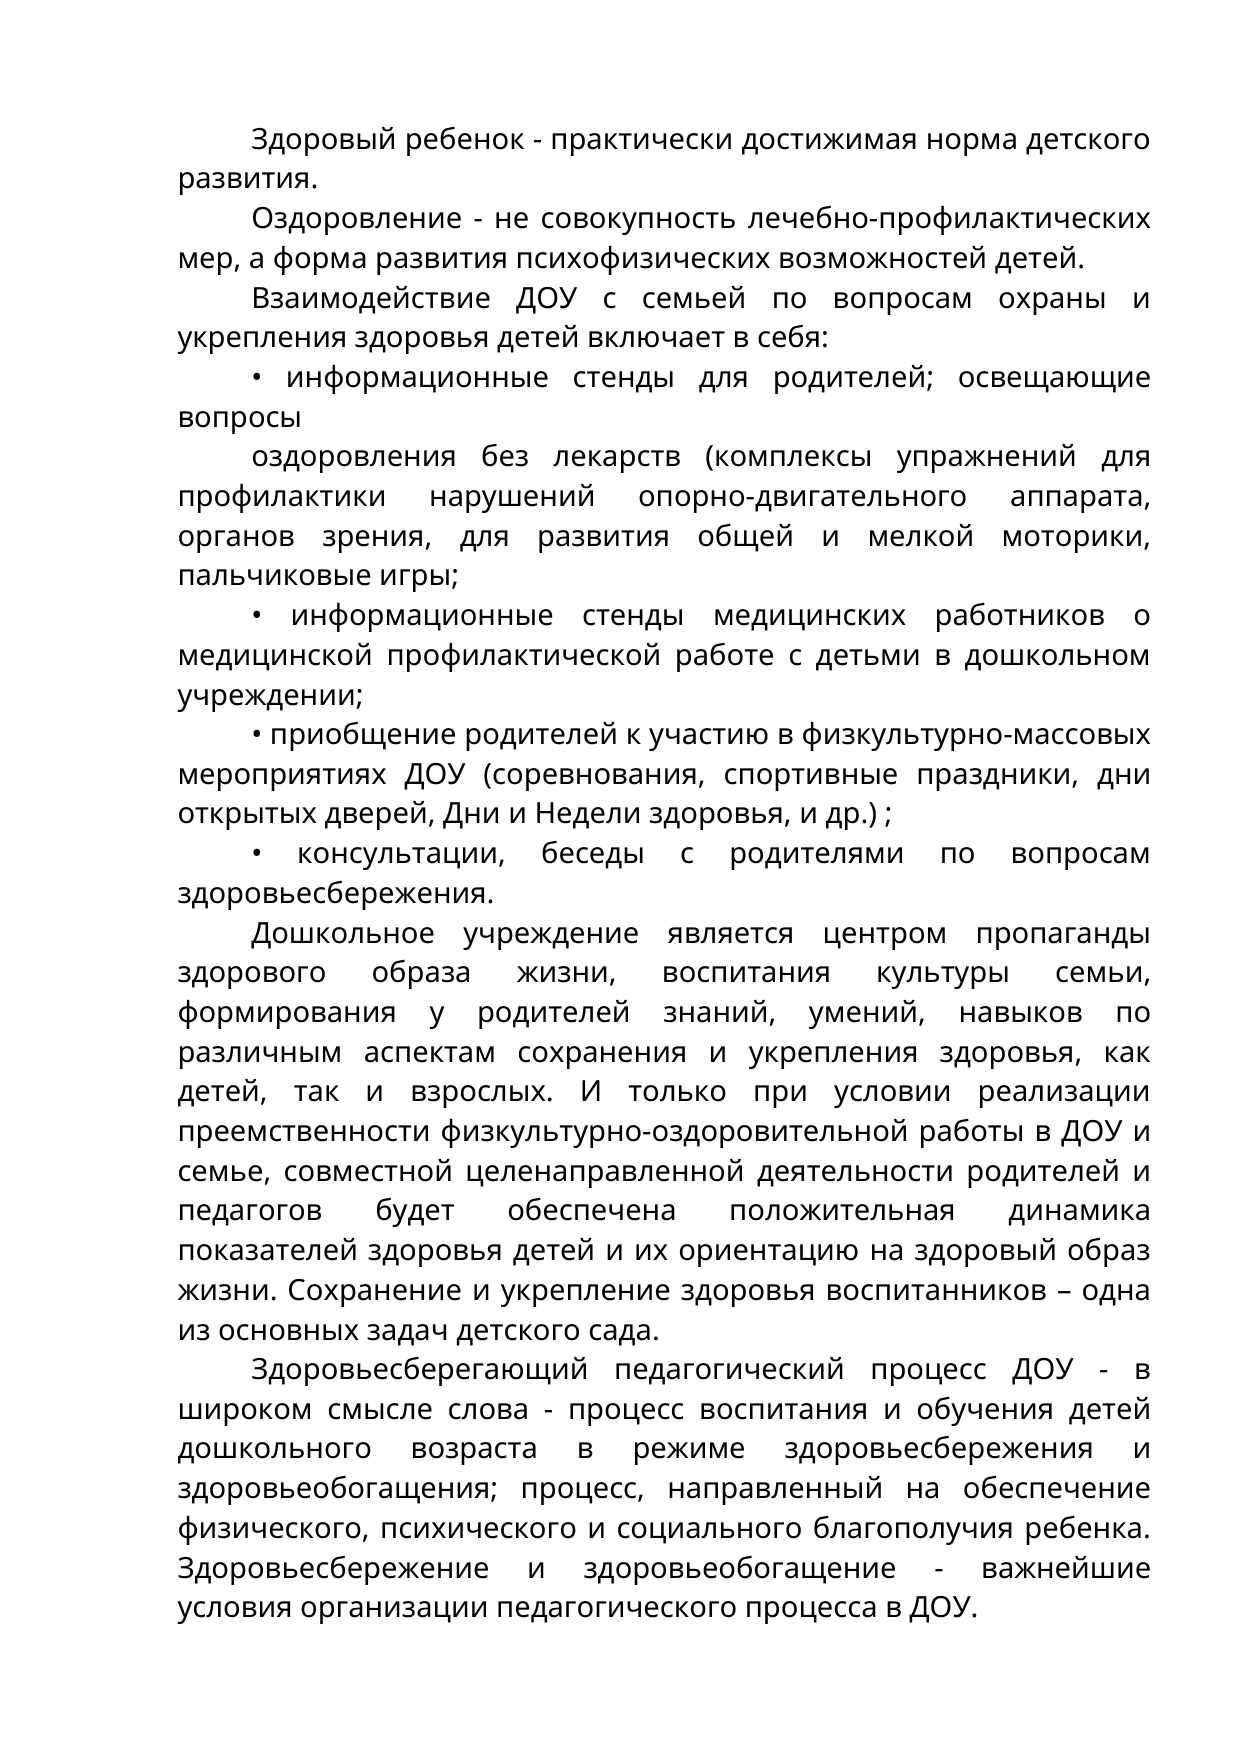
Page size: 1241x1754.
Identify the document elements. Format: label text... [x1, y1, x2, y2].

text Оздоровление - не совокупность лечебно-профилактических мер, а форма развития психофизических возможностей детей. [177, 197, 1152, 277]
text • приобщение родителей к участию в физкультурно-массовых мероприятиях ДОУ (соревнования, спортивные праздники, дни открытых дверей, Дни и Недели здоровья, и др.) ; [177, 713, 1152, 832]
text • консультации, беседы с родителями по вопросам здоровьесбережения. [177, 832, 1152, 912]
text • информационные стенды для родителей; освещающие вопросы [177, 356, 1152, 436]
text Здоровьесберегающий педагогический процесс ДОУ - в широком смысле слова - процесс воспитания и обучения детей дошкольного возраста в режиме здоровьесбережения и здоровьеобогащения; процесс, направленный на обеспечение физического, психического и социального благополучия ребенка. Здоровьесбережение и здоровьеобогащение - важнейшие условия организации педагогического процесса в ДОУ. [177, 1348, 1152, 1626]
text • информационные стенды медицинских работников о медицинской профилактической работе с детьми в дошкольном учреждении; [177, 594, 1152, 713]
text оздоровления без лекарств (комплексы упражнений для профилактики нарушений опорно-двигательного аппарата, органов зрения, для развития общей и мелкой моторики, пальчиковые игры; [177, 436, 1152, 594]
text Дошкольное учреждение является центром пропаганды здорового образа жизни, воспитания культуры семьи, формирования у родителей знаний, умений, навыков по различным аспектам сохранения и укрепления здоровья, как детей, так и взрослых. И только при условии реализации преемственности физкультурно-оздоровительной работы в ДОУ и семье, совместной целенаправленной деятельности родителей и педагогов будет обеспечена положительная динамика показателей здоровья детей и их ориентацию на здоровый образ жизни. Сохранение и укрепление здоровья воспитанников – одна из основных задач детского сада. [177, 912, 1152, 1348]
text Здоровый ребенок - практически достижимая норма детского развития. [177, 118, 1152, 197]
text Взаимодействие ДОУ с семьей по вопросам охраны и укрепления здоровья детей включает в себя: [177, 277, 1152, 356]
